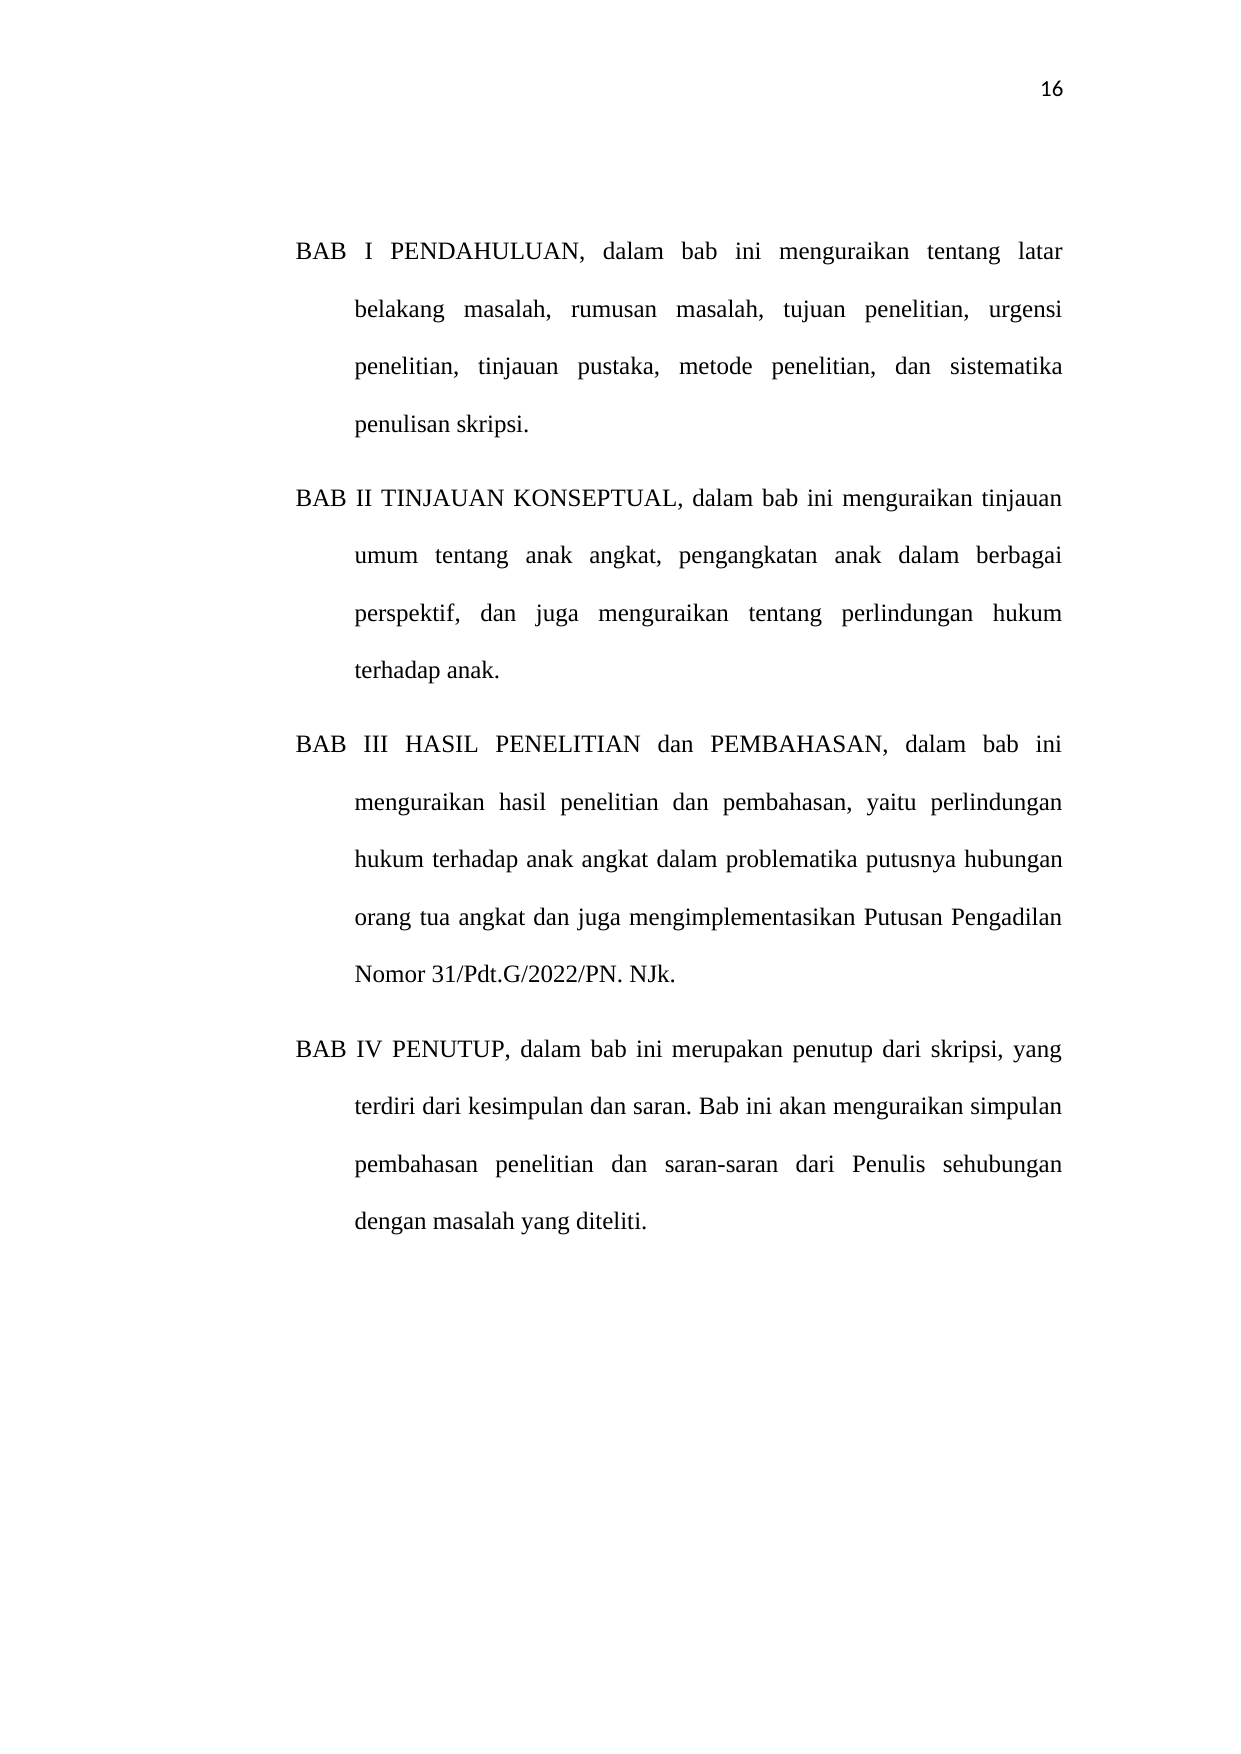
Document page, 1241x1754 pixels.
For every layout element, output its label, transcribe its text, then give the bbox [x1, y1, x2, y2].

text BAB III HASIL PENELITIAN dan PEMBAHASAN, dalam bab ini menguraikan hasil penelitian dan pembahasan, yaitu perlindungan hukum terhadap anak angkat dalam problematika putusnya hubungan orang tua angkat dan juga mengimplementasikan Putusan Pengadilan Nomor 31/Pdt.G/2022/PN. NJk. [295, 729, 1063, 988]
text BAB I PENDAHULUAN, dalam bab ini menguraikan tentang latar belakang masalah, rumusan masalah, tujuan penelitian, urgensi penelitian, tinjauan pustaka, metode penelitian, dan sistematika penulisan skripsi. [295, 236, 1063, 437]
text BAB II TINJAUAN KONSEPTUAL, dalam bab ini menguraikan tinjauan umum tentang anak angkat, pengangkatan anak dalam berbagai perspektif, dan juga menguraikan tentang perlindungan hukum terhadap anak. [295, 483, 1063, 684]
text BAB IV PENUTUP, dalam bab ini merupakan penutup dari skripsi, yang terdiri dari kesimpulan dan saran. Bab ini akan menguraikan simpulan pembahasan penelitian dan saran-saran dari Penulis sehubungan dengan masalah yang diteliti. [295, 1034, 1063, 1235]
